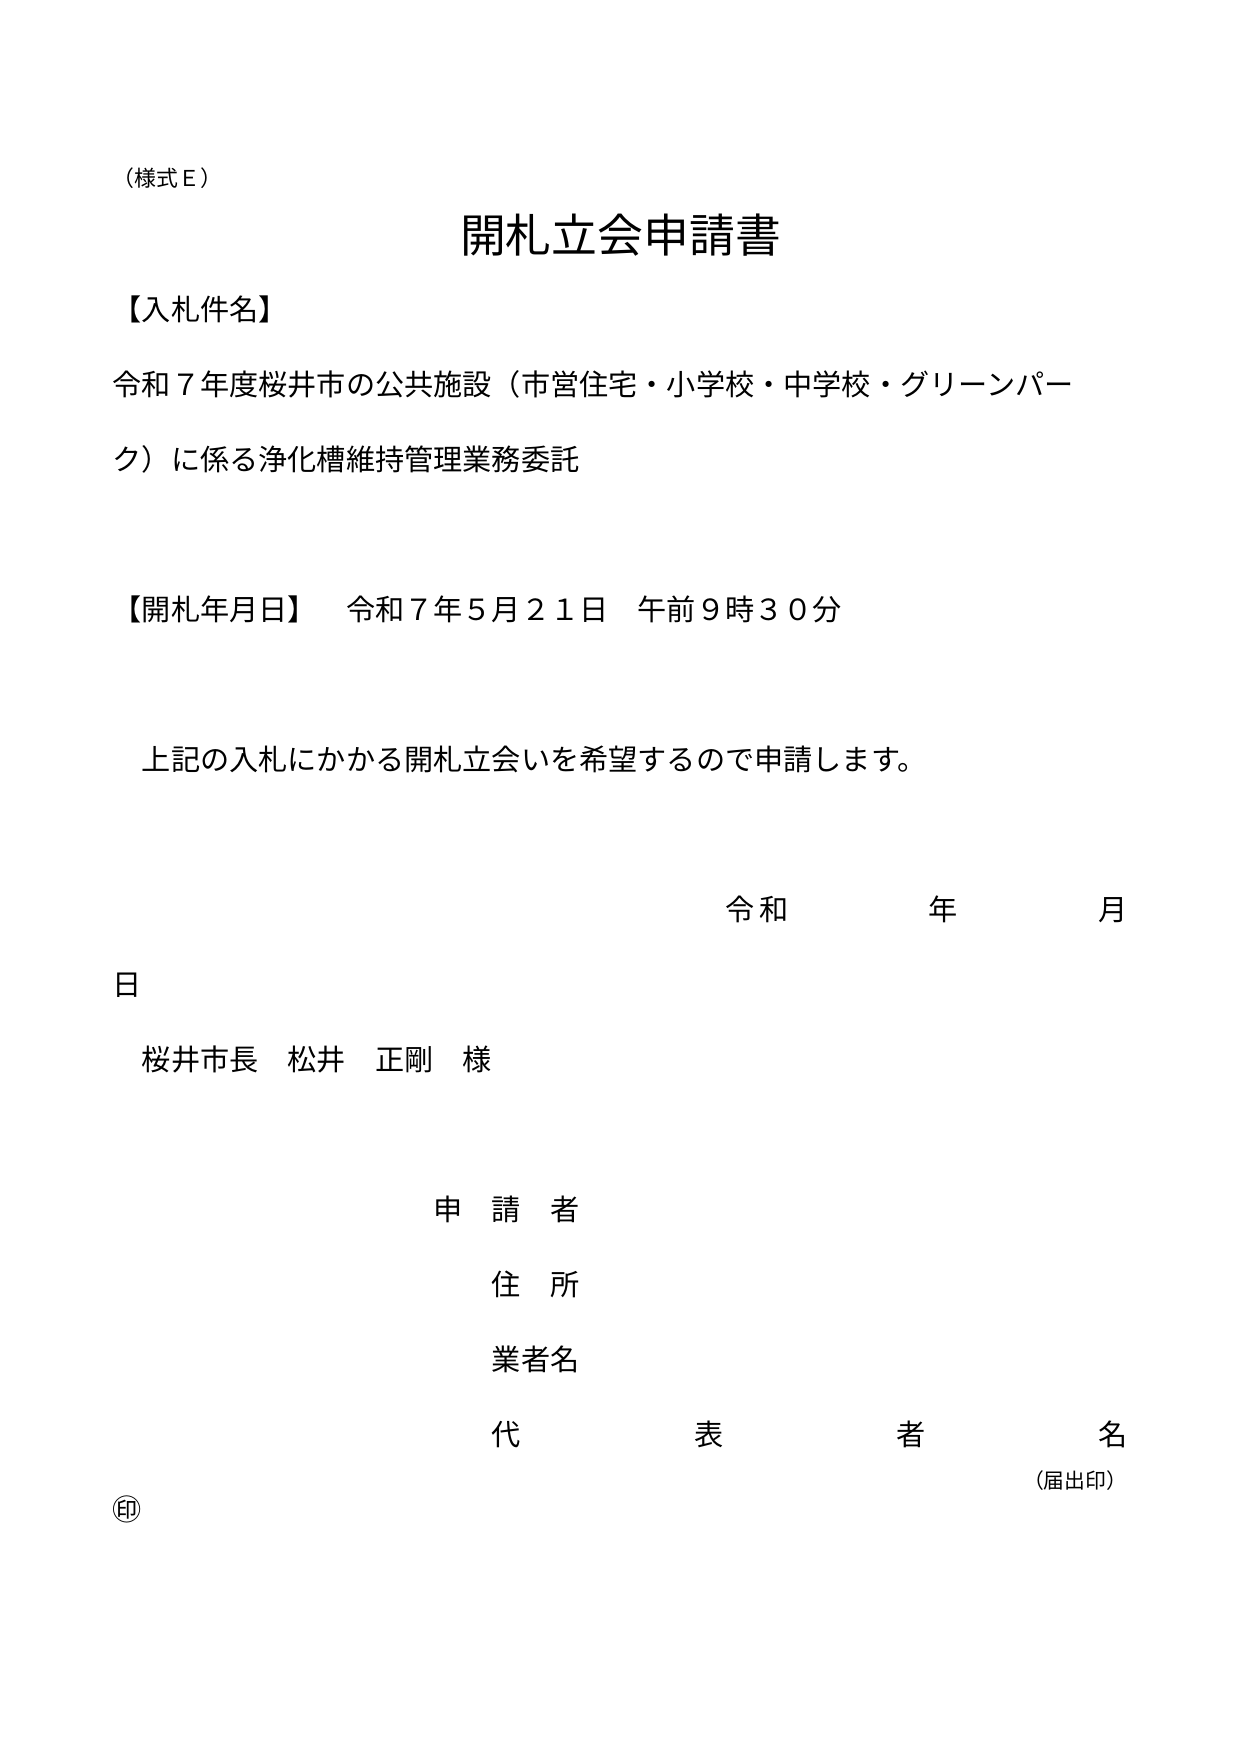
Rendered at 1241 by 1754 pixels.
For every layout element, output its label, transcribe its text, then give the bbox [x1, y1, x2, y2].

text 住 所 [112, 1246, 1128, 1321]
text 令和 年 月 日 [112, 871, 1128, 1021]
text 桜井市長 松井 正剛 様 [112, 1021, 1128, 1096]
text 代表者名 ㊞ [112, 1396, 1128, 1546]
text 開札立会申請書 [112, 196, 1128, 271]
text 【開札年月日】 令和７年５月２１日 午前９時３０分 [112, 571, 1128, 646]
text 申 請 者 [112, 1171, 1128, 1246]
text 業者名 [112, 1321, 1128, 1396]
text 上記の入札にかかる開札立会いを希望するので申請します。 [112, 721, 1128, 796]
text 【入札件名】 [112, 271, 1128, 346]
text 令和７年度桜井市の公共施設（市営住宅・小学校・中学校・グリーンパーク）に係る浄化槽維持管理業務委託 [112, 346, 1128, 496]
text （様式Ｅ） [112, 158, 1128, 196]
